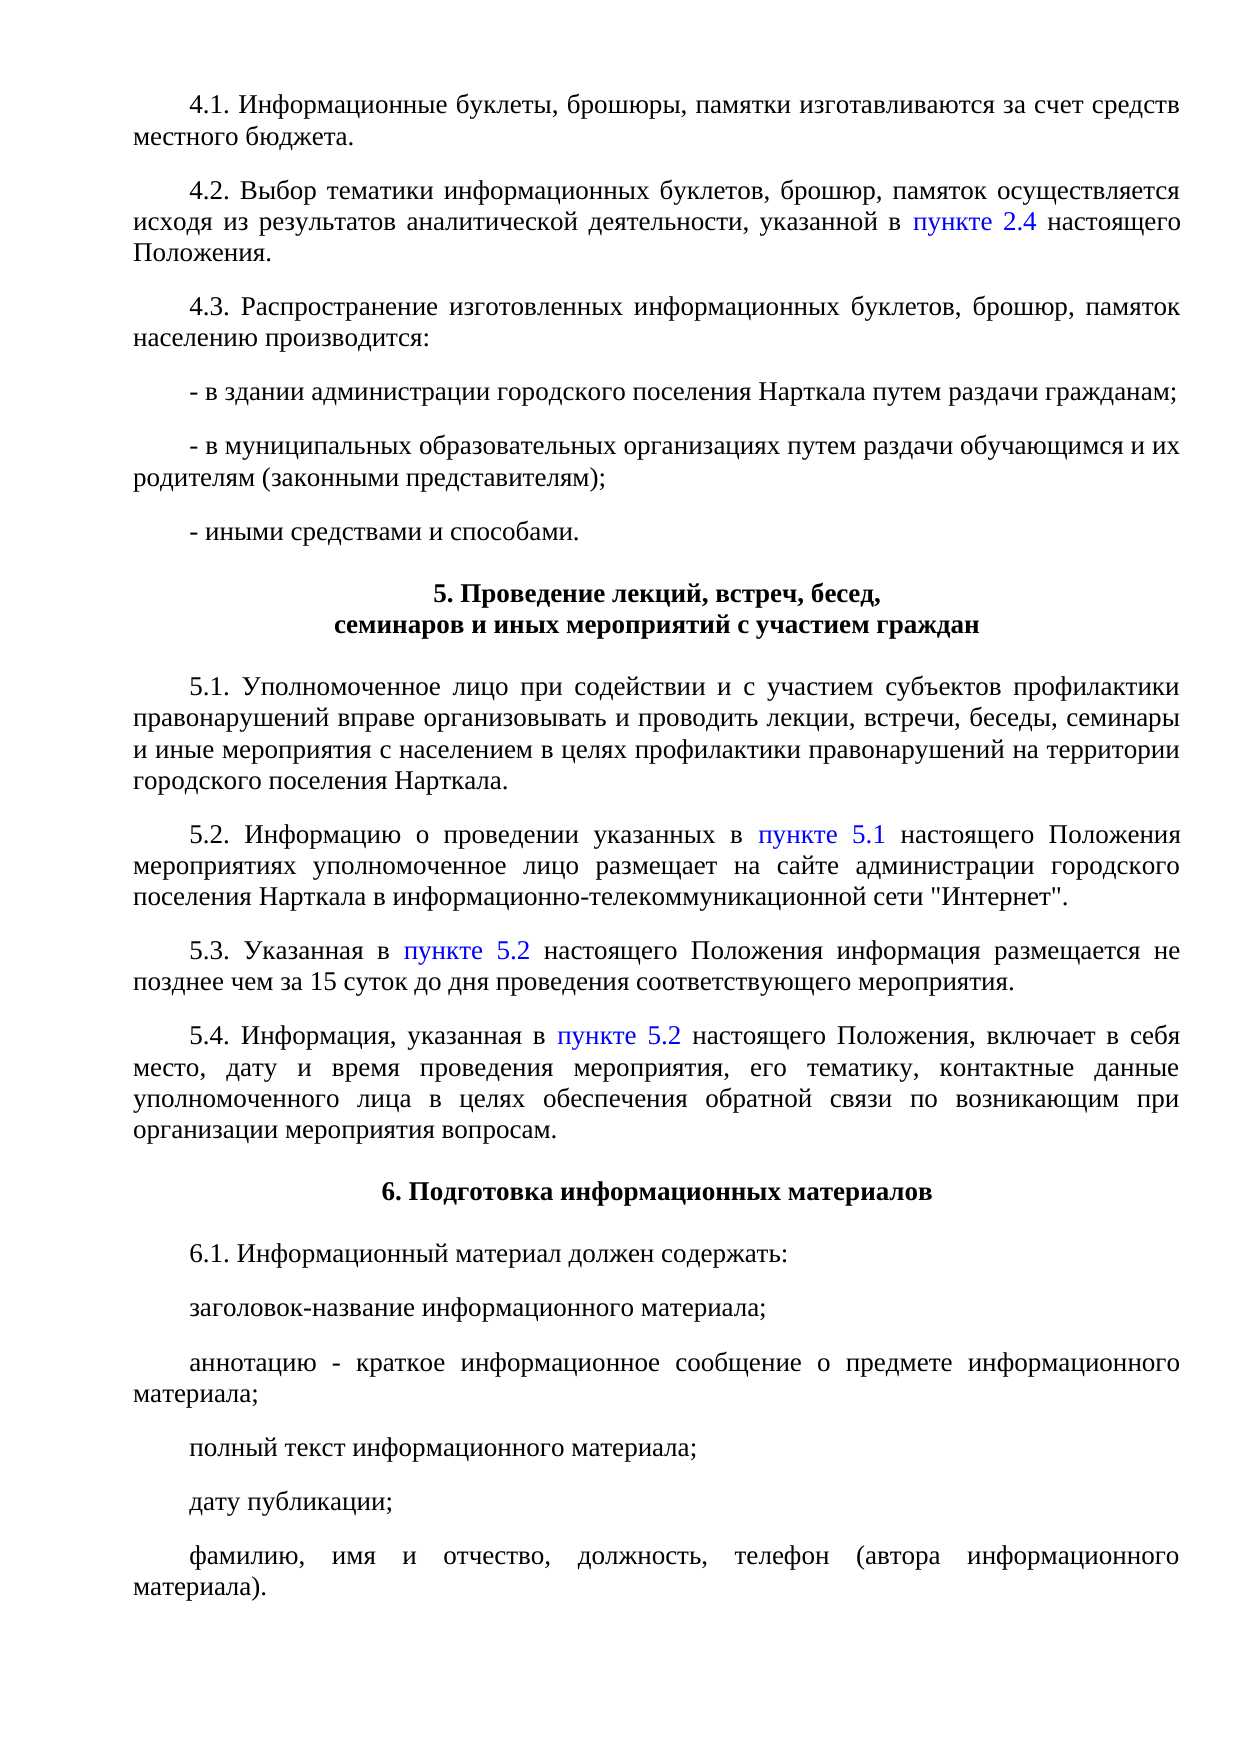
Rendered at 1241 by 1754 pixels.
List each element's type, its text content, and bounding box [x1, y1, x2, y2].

text аннотацию - краткое информационное сообщение о предмете информационного материала; [133, 1346, 1181, 1408]
text фамилию, имя и отчество, должность, телефон (автора информационного материала). [133, 1539, 1181, 1601]
text 6.1. Информационный материал должен содержать: [133, 1237, 1181, 1269]
text 4.3. Распространение изготовленных информационных буклетов, брошюр, памяток населению производится: [133, 290, 1181, 352]
text 5.1. Уполномоченное лицо при содействии и с участием субъектов профилактики правонарушений вправе организовывать и проводить лекции, встречи, беседы, семинары и иные мероприятия с населением в целях профилактики правонарушений на территории городского поселения Нарткала. [133, 670, 1181, 795]
text 4.1. Информационные буклеты, брошюры, памятки изготавливаются за счет средств местного бюджета. [133, 89, 1181, 151]
text - в муниципальных образовательных организациях путем раздачи обучающимся и их родителям (законными представителям); [133, 429, 1181, 492]
text - иными средствами и способами. [133, 515, 1181, 546]
text 5.4. Информация, указанная в пункте 5.2 настоящего Положения, включает в себя место, дату и время проведения мероприятия, его тематику, контактные данные уполномоченного лица в целях обеспечения обратной связи по возникающим при организации мероприятия вопросам. [133, 1019, 1181, 1144]
text 5.2. Информацию о проведении указанных в пункте 5.1 настоящего Положения мероприятиях уполномоченное лицо размещает на сайте администрации городского поселения Нарткала в информационно-телекоммуникационной сети "Интернет". [133, 818, 1181, 911]
text заголовок-название информационного материала; [133, 1292, 1181, 1323]
text дату публикации; [133, 1485, 1181, 1516]
text полный текст информационного материала; [133, 1431, 1181, 1462]
text 4.2. Выбор тематики информационных буклетов, брошюр, памяток осуществляется исходя из результатов аналитической деятельности, указанной в пункте 2.4 настоящего Положения. [133, 174, 1181, 267]
title 6. Подготовка информационных материалов [133, 1175, 1181, 1206]
title 5. Проведение лекций, встреч, бесед, [133, 577, 1181, 608]
title семинаров и иных мероприятий с участием граждан [133, 608, 1181, 639]
text - в здании администрации городского поселения Нарткала путем раздачи гражданам; [133, 375, 1181, 407]
text 5.3. Указанная в пункте 5.2 настоящего Положения информация размещается не позднее чем за 15 суток до дня проведения соответствующего мероприятия. [133, 934, 1181, 997]
